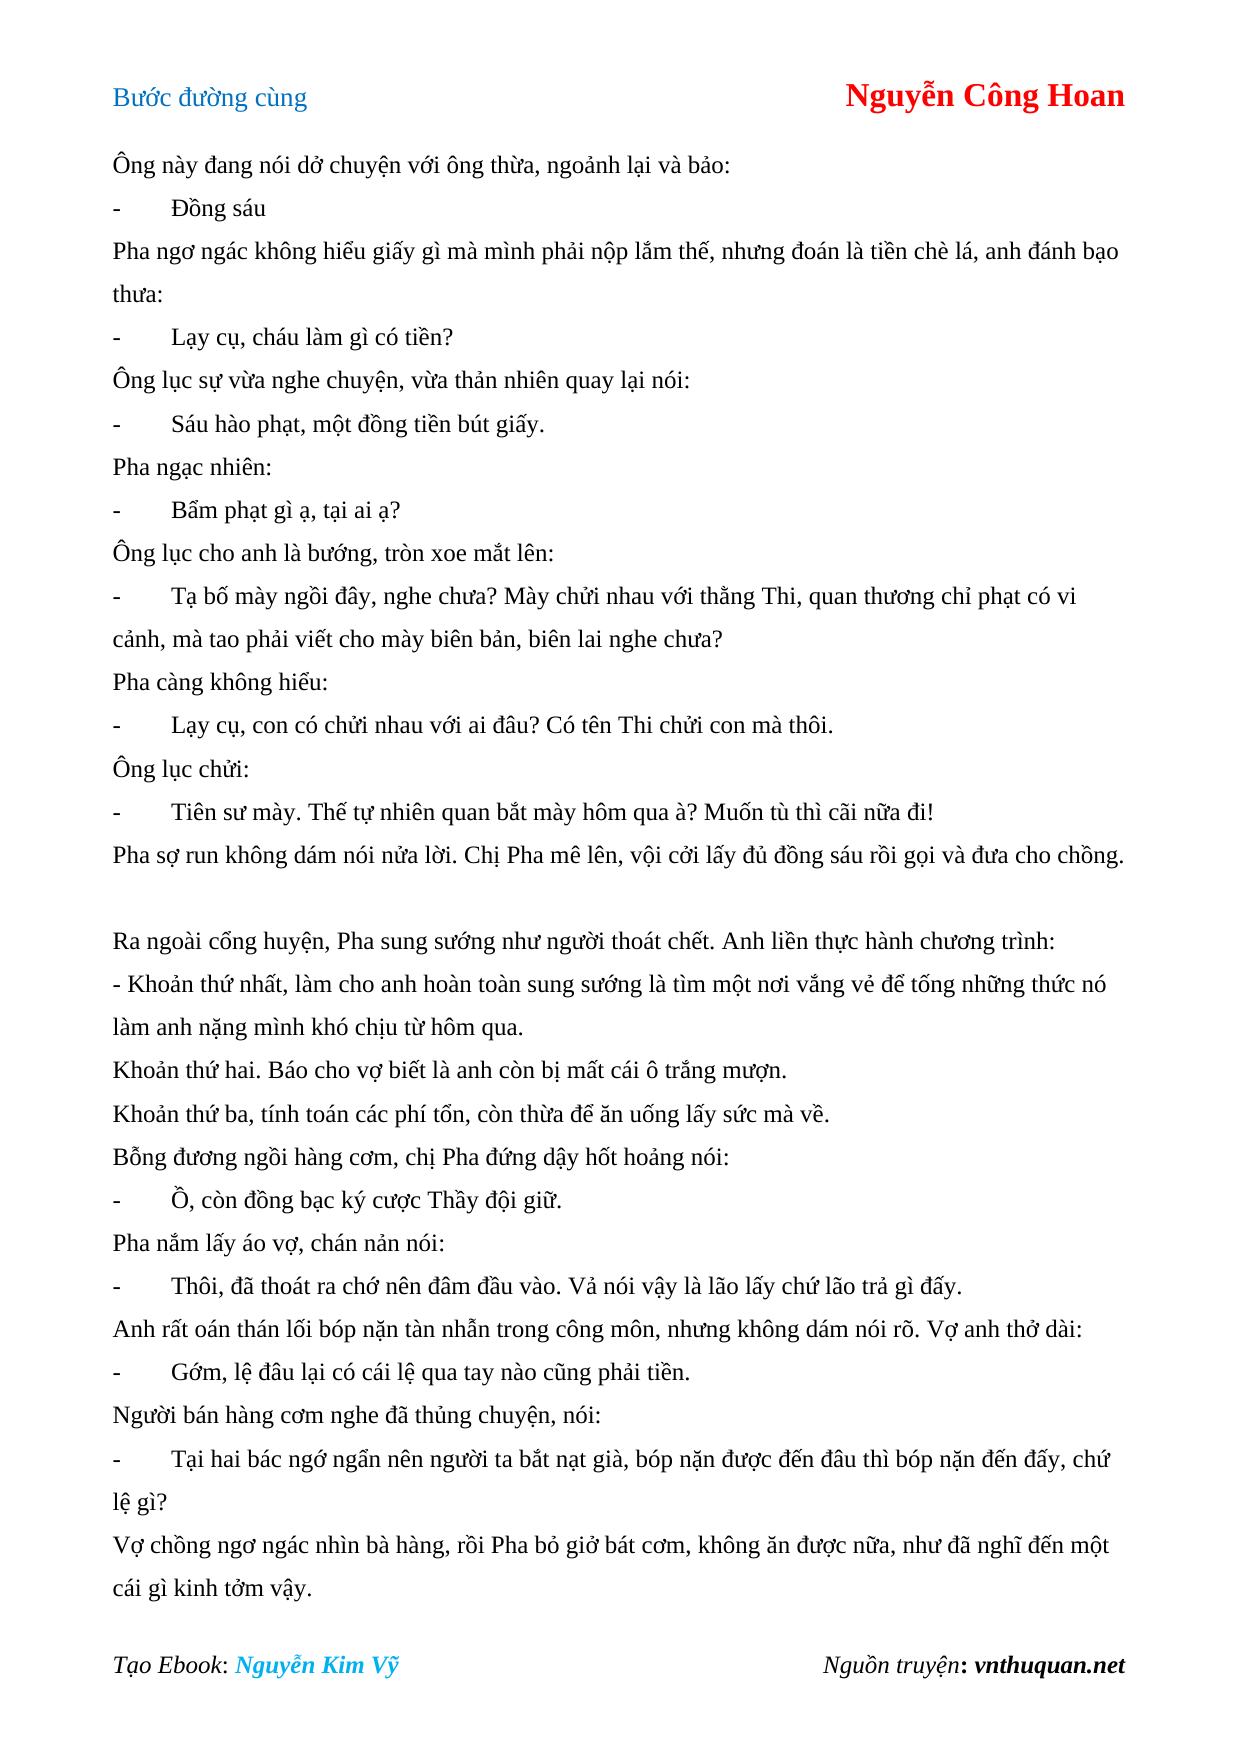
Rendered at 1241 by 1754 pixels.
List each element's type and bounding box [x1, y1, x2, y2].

text [112, 150, 1128, 1602]
